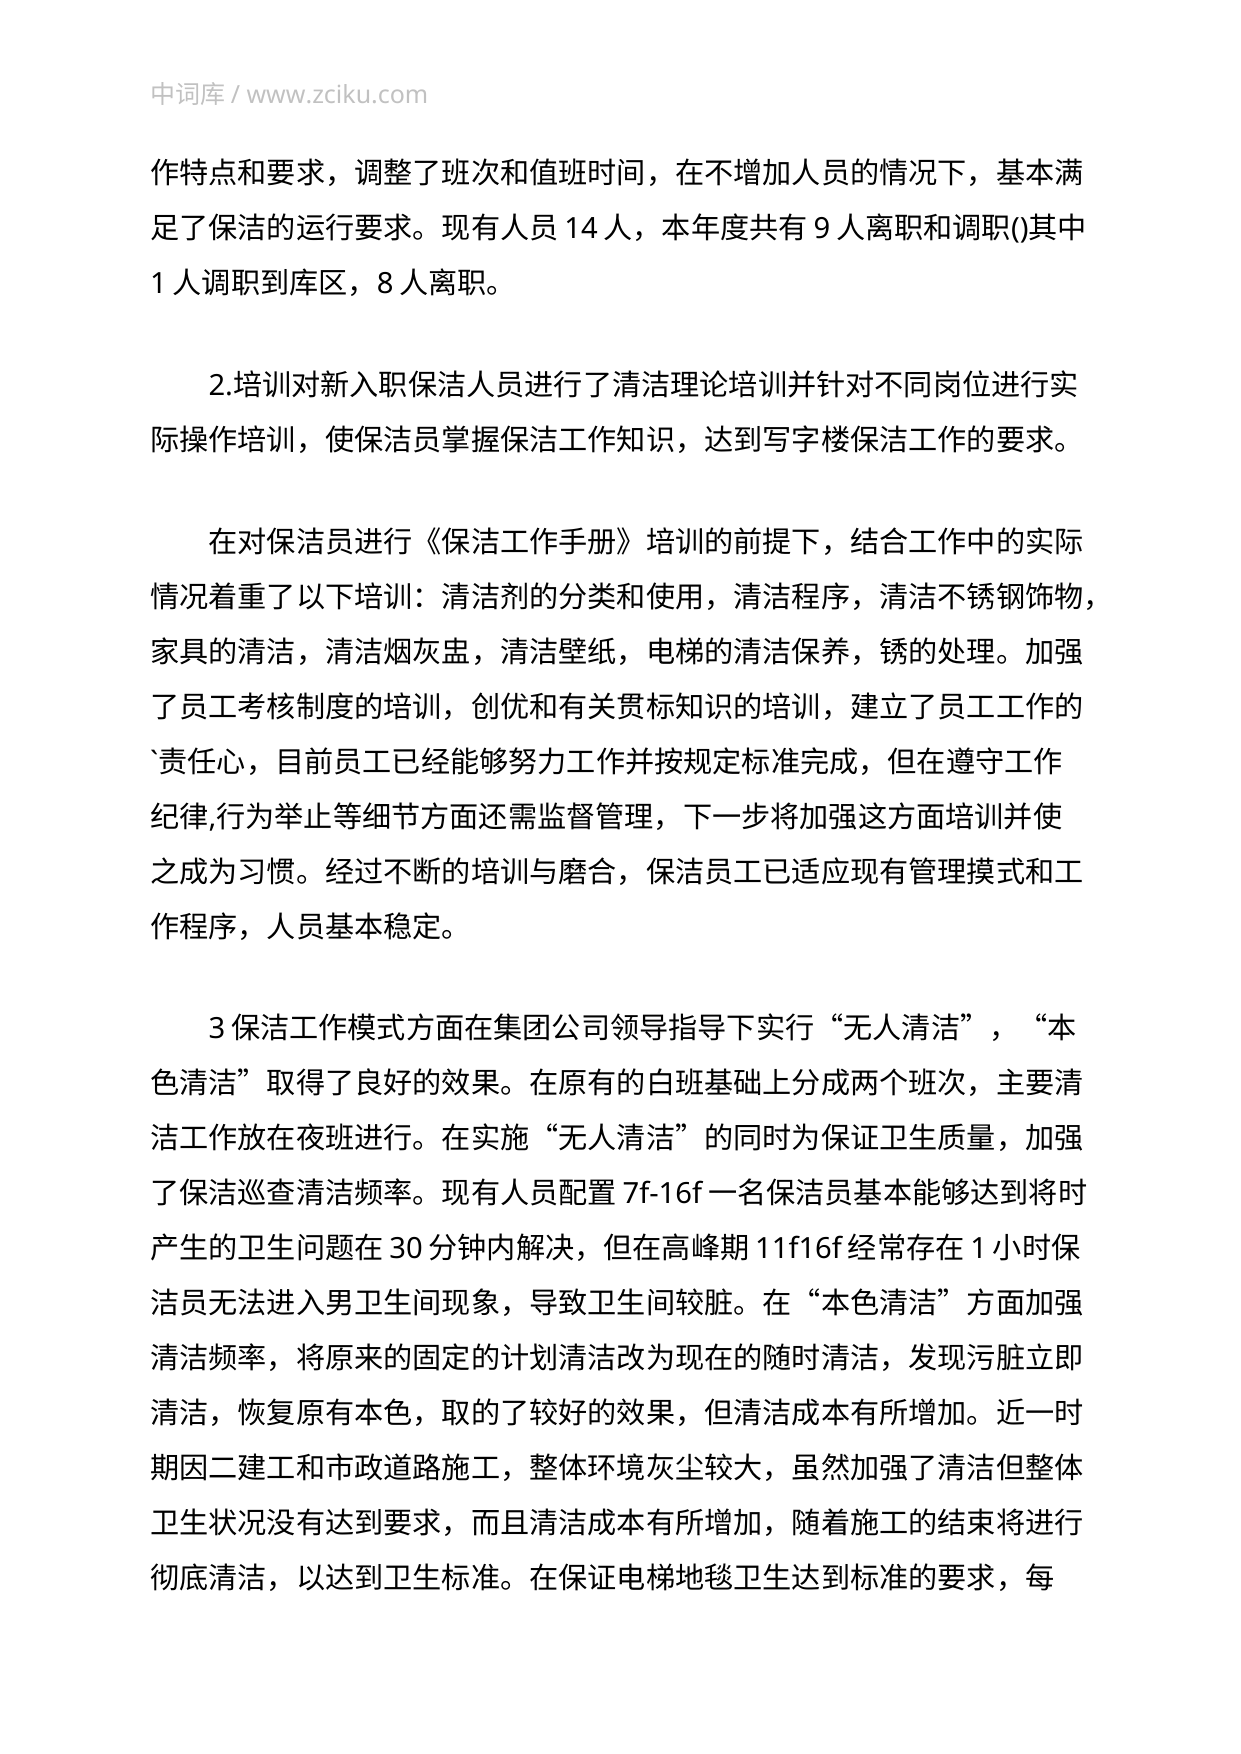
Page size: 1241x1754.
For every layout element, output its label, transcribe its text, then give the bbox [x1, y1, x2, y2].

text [150, 150, 1090, 302]
text 在对保洁员进行《保洁工作手册》培训的前提下，结合工作中的实际情况着重了以下培训：清洁剂的分类和使用，清洁程序，清洁不锈钢饰物，家具的清洁，清洁烟灰盅，清洁壁纸，电梯的清洁保养，锈的处理。加强了员工考核制度的培训，创优和有关贯标知识的培训，建立了员工工作的`责任心，目前员工已经能够努力工作并按规定标准完成，但在遵守工作纪律,行为举止等细节方面还需监督管理，下一步将加强这方面培训并使之成为习惯。经过不断的培训与磨合，保洁员工已适应现有管理摸式和工作程序，人员基本稳定。 [150, 519, 1090, 945]
text 2.培训对新入职保洁人员进行了清洁理论培训并针对不同岗位进行实际操作培训，使保洁员掌握保洁工作知识，达到写字楼保洁工作的要求。 [150, 362, 1090, 459]
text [150, 1005, 1090, 1596]
